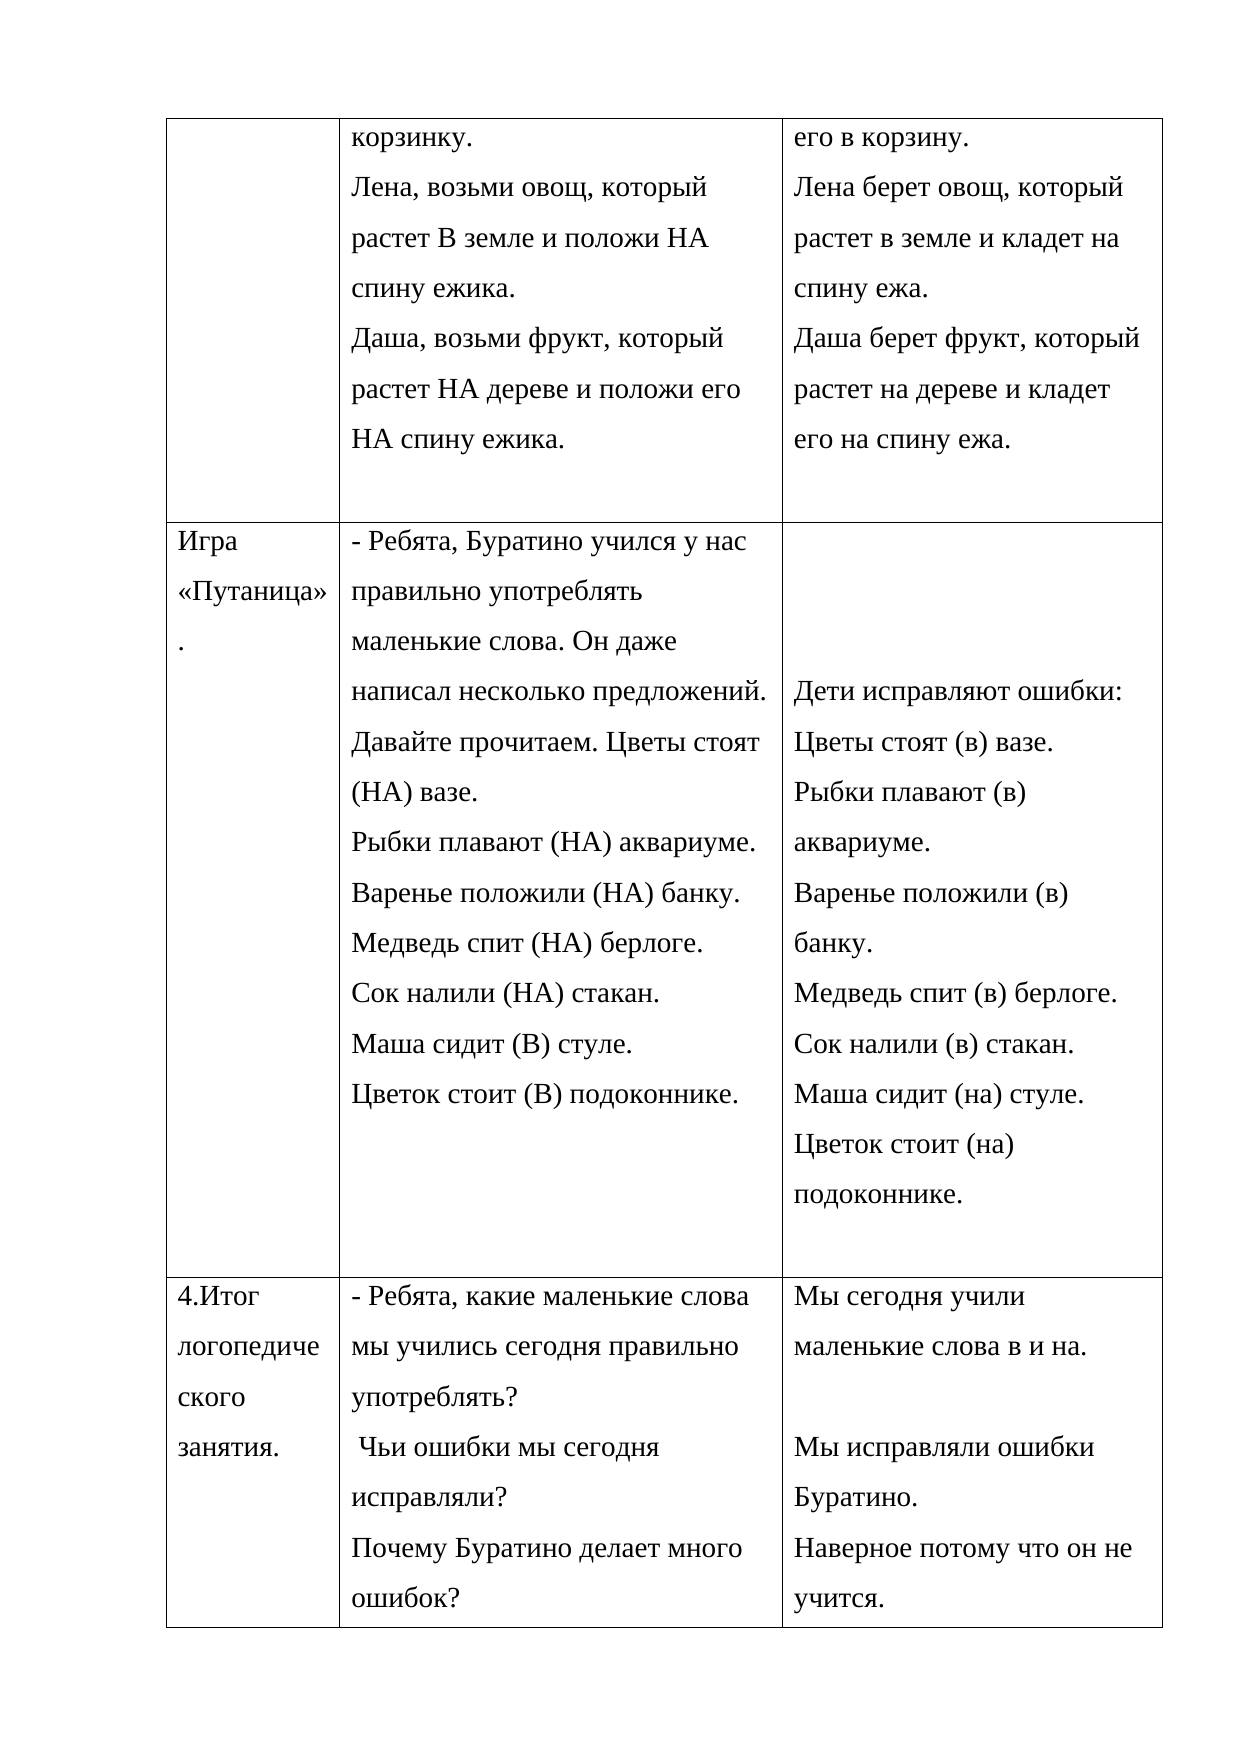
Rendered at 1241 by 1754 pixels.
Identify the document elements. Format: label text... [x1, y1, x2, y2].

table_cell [167, 119, 339, 522]
table_cell Дети исправляют ошибки: Цветы стоят (в) вазе. Рыбки плавают (в) аквариуме. Варенье положили (в) банку. Медведь спит (в) берлоге. Сок налили (в) стакан. Маша сидит (на) стуле. Цветок стоит (на) подоконнике. [783, 523, 1162, 1277]
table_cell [340, 1278, 782, 1627]
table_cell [783, 119, 1162, 522]
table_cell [783, 1278, 1162, 1627]
table_cell - Ребята, Буратино учился у нас правильно употреблять маленькие слова. Он даже написал несколько предложений. Давайте прочитаем. Цветы стоят (НА) вазе. Рыбки плавают (НА) аквариуме. Варенье положили (НА) банку. Медведь спит (НА) берлоге. Сок налили (НА) стакан. Маша сидит (В) стуле. Цветок стоит (В) подоконнике. [340, 523, 782, 1277]
table_cell Игра «Путаница». [167, 523, 339, 1277]
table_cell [167, 1278, 339, 1627]
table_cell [340, 119, 782, 522]
